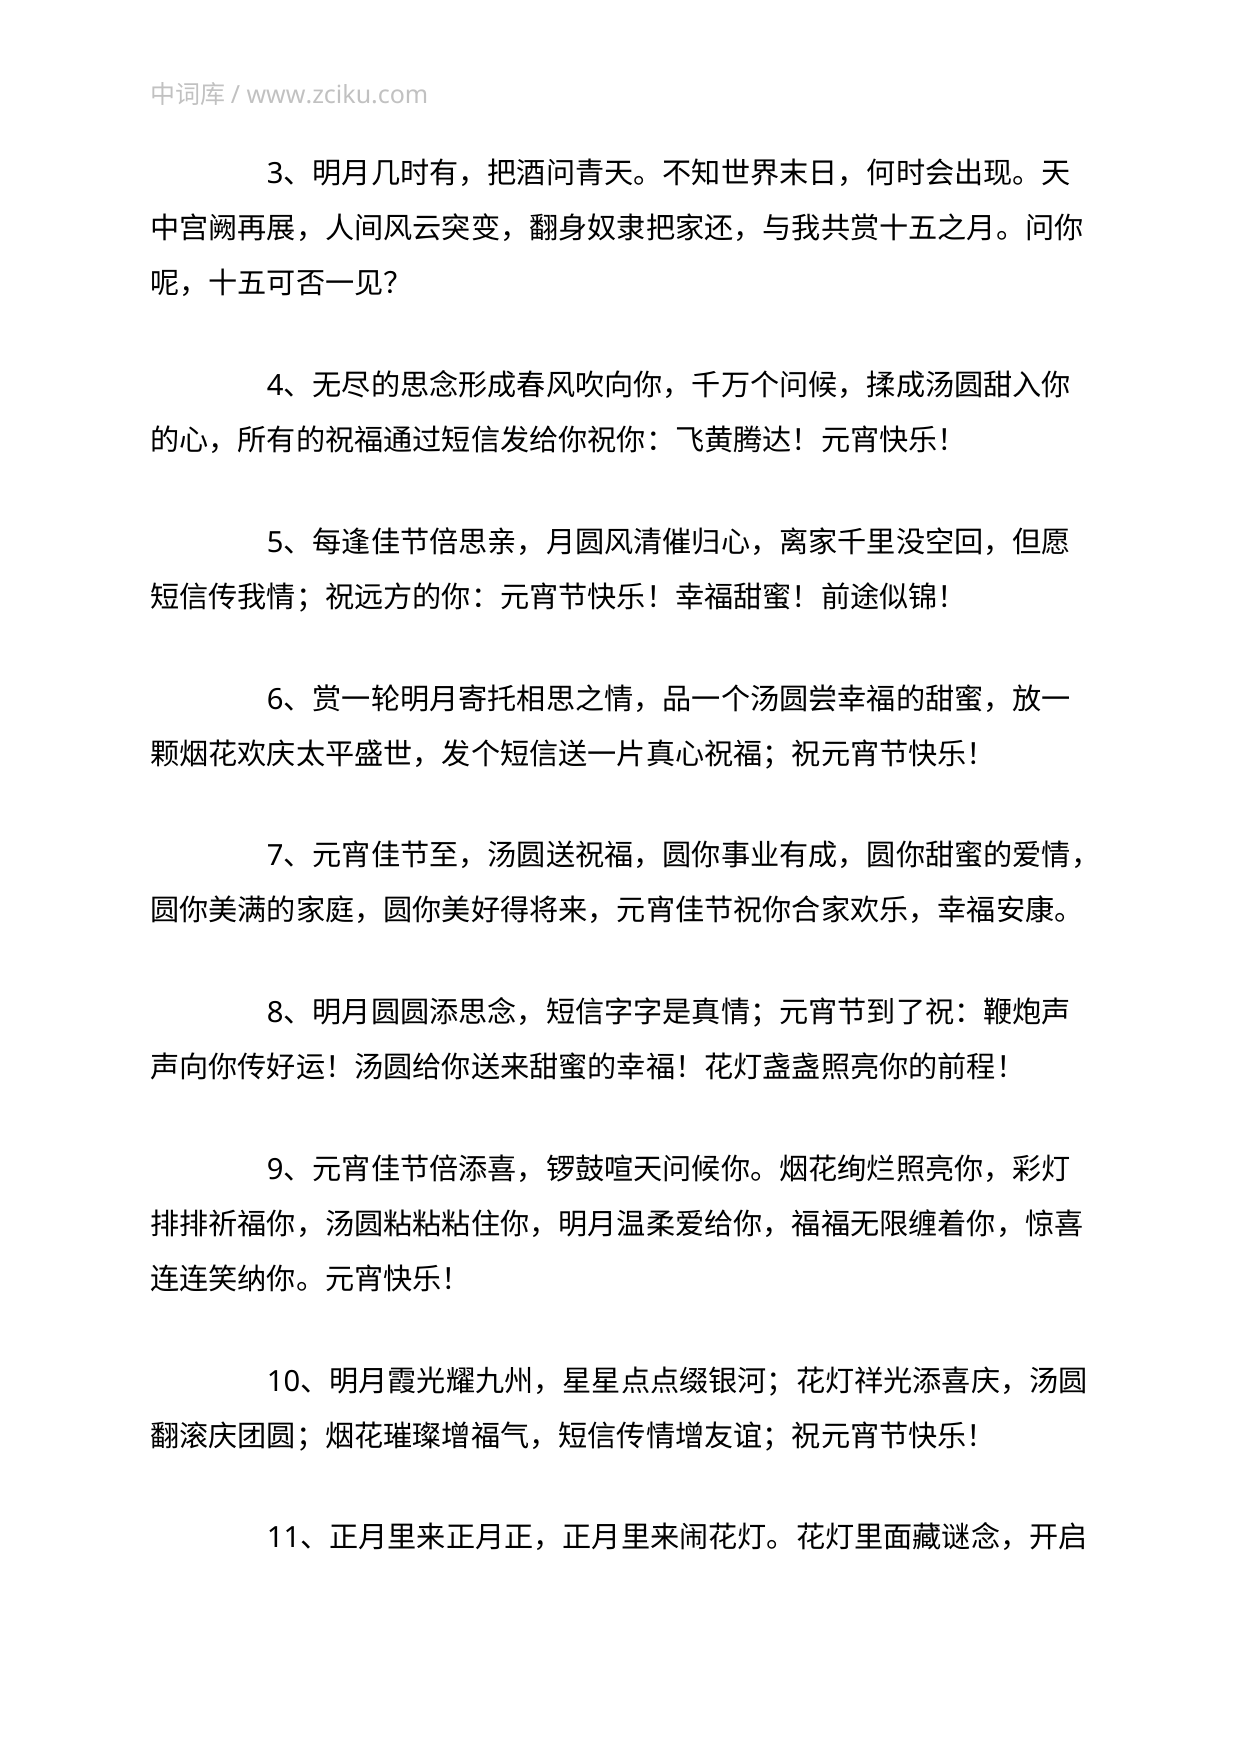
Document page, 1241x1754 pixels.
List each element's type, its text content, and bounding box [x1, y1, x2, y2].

text 3、明月几时有，把酒问青天。不知世界末日，何时会出现。天中宫阙再展，人间风云突变，翻身奴隶把家还，与我共赏十五之月。问你呢，十五可否一见？ [150, 150, 1090, 302]
text 4、无尽的思念形成春风吹向你，千万个问候，揉成汤圆甜入你的心，所有的祝福通过短信发给你祝你：飞黄腾达！元宵快乐！ [150, 362, 1090, 459]
text 10、明月霞光耀九州，星星点点缀银河；花灯祥光添喜庆，汤圆翻滚庆团圆；烟花璀璨增福气，短信传情增友谊；祝元宵节快乐！ [150, 1357, 1090, 1454]
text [150, 1514, 1090, 1556]
text 9、元宵佳节倍添喜，锣鼓喧天问候你。烟花绚烂照亮你，彩灯排排祈福你，汤圆粘粘粘住你，明月温柔爱给你，福福无限缠着你，惊喜连连笑纳你。元宵快乐！ [150, 1146, 1090, 1298]
text 8、明月圆圆添思念，短信字字是真情；元宵节到了祝：鞭炮声声向你传好运！汤圆给你送来甜蜜的幸福！花灯盏盏照亮你的前程！ [150, 989, 1090, 1086]
text 7、元宵佳节至，汤圆送祝福，圆你事业有成，圆你甜蜜的爱情，圆你美满的家庭，圆你美好得将来，元宵佳节祝你合家欢乐，幸福安康。 [150, 832, 1090, 929]
text 6、赏一轮明月寄托相思之情，品一个汤圆尝幸福的甜蜜，放一颗烟花欢庆太平盛世，发个短信送一片真心祝福；祝元宵节快乐！ [150, 675, 1090, 772]
text 5、每逢佳节倍思亲，月圆风清催归心，离家千里没空回，但愿短信传我情；祝远方的你：元宵节快乐！幸福甜蜜！前途似锦！ [150, 518, 1090, 616]
